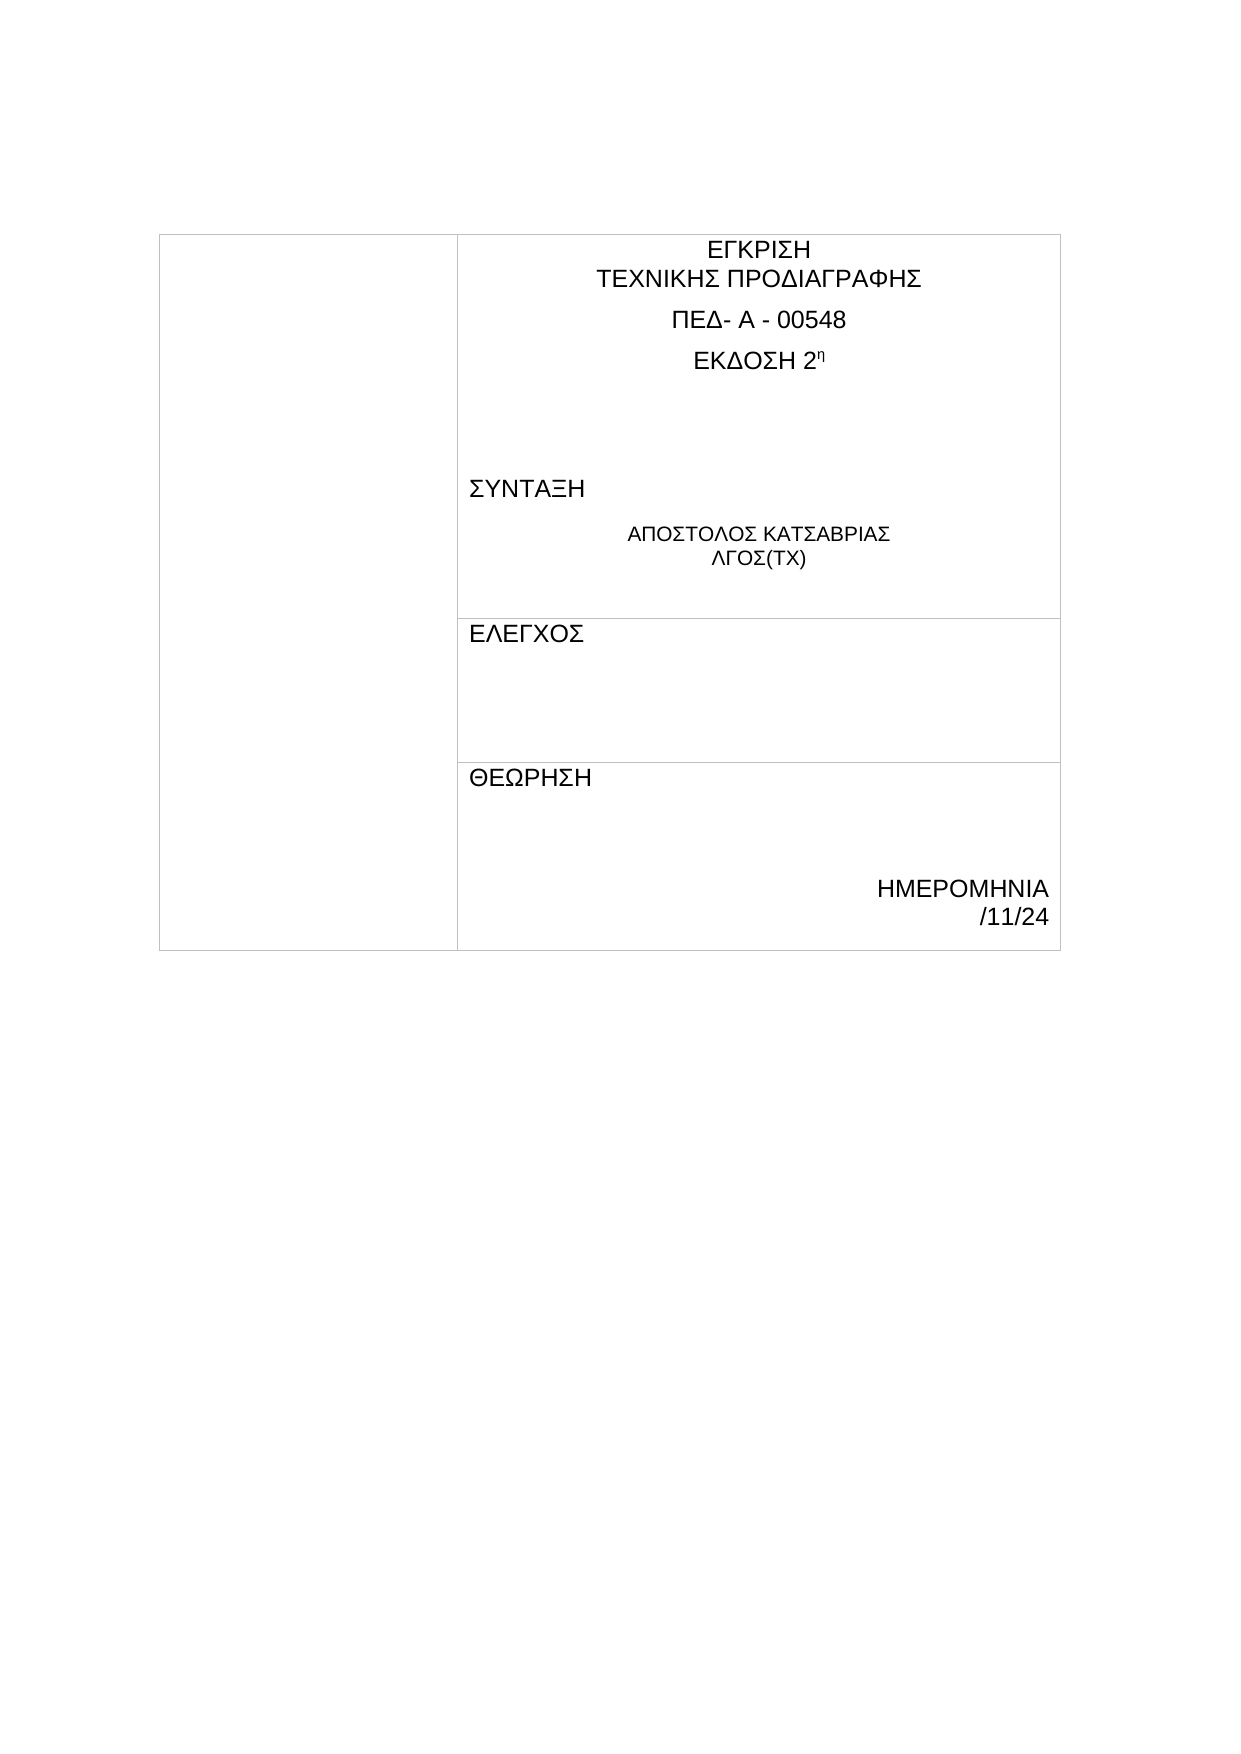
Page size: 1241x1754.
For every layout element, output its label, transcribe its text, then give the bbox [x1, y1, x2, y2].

table_cell ΘΕΩΡΗΣΗ ΗΜΕΡΟΜΗΝΙΑ /11/24 [458, 763, 1060, 950]
table_header [160, 235, 457, 950]
table_cell ΕΛΕΓΧΟΣ [458, 619, 1060, 762]
table_header ΕΓΚΡΙΣΗ ΤΕΧΝΙΚΗΣ ΠΡΟΔΙΑΓΡΑΦΗΣ ΠΕΔ- Α - 00548 ΕΚΔΟΣΗ 2η ΣΥΝΤΑΞΗ ΑΠΟΣΤΟΛΟΣ ΚΑΤΣΑΒΡΙΑΣ ΛΓΟΣ(ΤΧ) [458, 235, 1060, 617]
